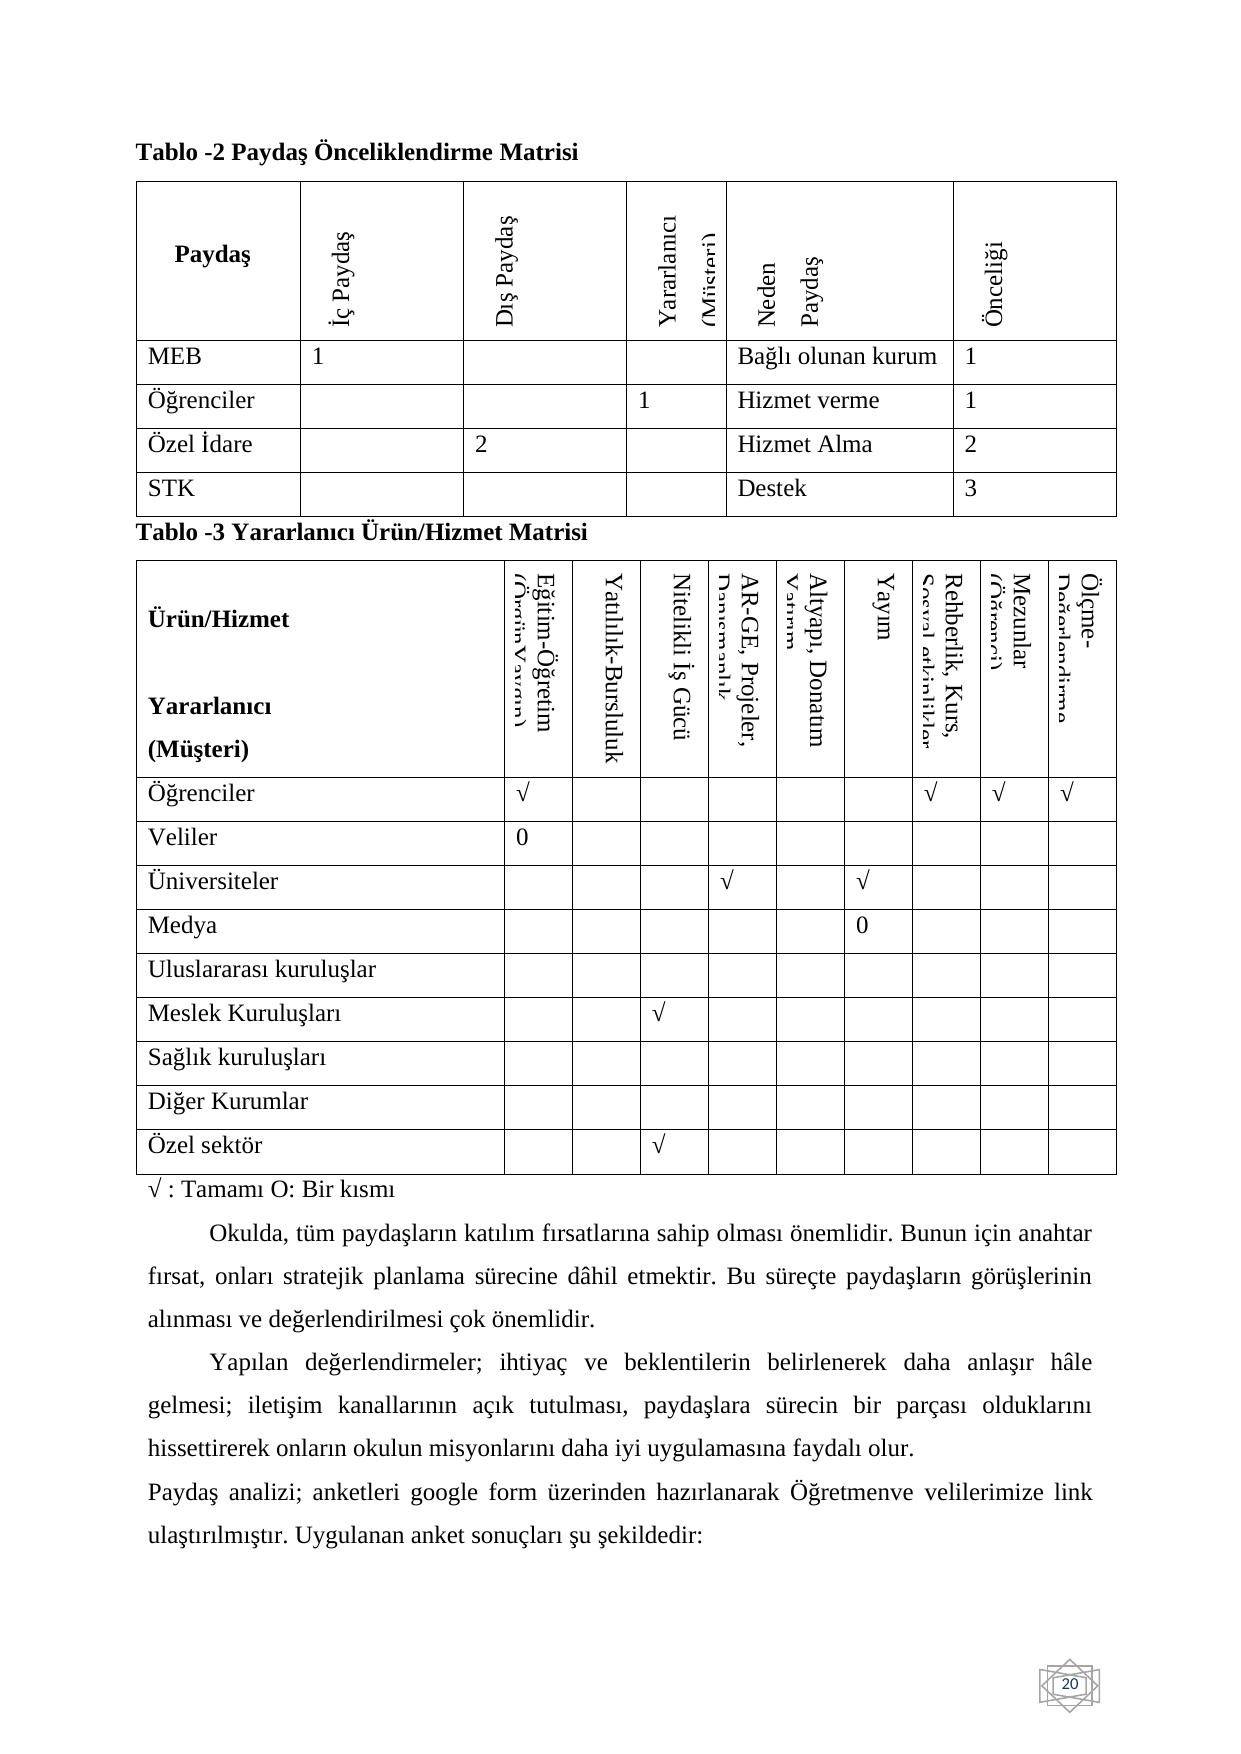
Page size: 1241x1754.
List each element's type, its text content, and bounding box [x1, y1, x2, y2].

table_cell [573, 866, 640, 909]
table_cell [981, 910, 1048, 953]
table_header Rehberlik, Kurs, Sosyal etkinlikler etkinlikler [913, 561, 980, 777]
table_cell Özel sektör [137, 1130, 504, 1173]
table_cell √ [641, 1130, 708, 1173]
table_cell 1 [627, 385, 726, 428]
table_cell Uluslararası kuruluşlar [137, 954, 504, 997]
table_header Ürün/Hizmet Yararlanıcı (Müşteri) [137, 561, 504, 777]
table_cell [505, 910, 572, 953]
table_cell [641, 910, 708, 953]
table_cell [913, 910, 980, 953]
table_cell [641, 866, 708, 909]
table_header Neden Paydaş [727, 182, 953, 340]
table_cell [981, 822, 1048, 865]
table_cell [981, 954, 1048, 997]
table_cell [573, 778, 640, 821]
table_header Altyapı, Donatım Yatırım [777, 561, 844, 777]
text Paydaş analizi; anketleri google form üzerinden hazırlanarak Öğretmenve velilerimize link ulaştırılmıştır. Uygulanan anket sonuçları şu şekildedir: [148, 1477, 1093, 1548]
table_header İç Paydaş [301, 182, 463, 340]
table_cell [301, 473, 463, 516]
table_cell Diğer Kurumlar [137, 1086, 504, 1129]
table_cell [641, 1042, 708, 1085]
table_header Nitelikli İş Gücü [641, 561, 708, 777]
table_cell [1049, 866, 1116, 909]
table_cell [981, 1086, 1048, 1129]
table_cell Veliler [137, 822, 504, 865]
table_cell Medya [137, 910, 504, 953]
table_cell Özel İdare [137, 429, 300, 472]
table_header Yararlanıcı (Müşteri) [627, 182, 726, 340]
table_cell [845, 822, 912, 865]
table_cell [709, 778, 776, 821]
table_cell [505, 1042, 572, 1085]
table_cell 0 [845, 910, 912, 953]
table_cell Üniversiteler [137, 866, 504, 909]
table_header Yatılılık-Bursluluk [573, 561, 640, 777]
table_cell [709, 954, 776, 997]
table_cell [777, 998, 844, 1041]
text Yapılan değerlendirmeler; ihtiyaç ve beklentilerin belirlenerek daha anlaşır hâle gelmesi; iletişim kanallarının açık tutulması, paydaşlara sürecin bir parçası olduklarını hissettirerek onların okulun misyonlarını daha iyi uygulamasına faydalı olur. [148, 1347, 1093, 1462]
table_cell [627, 473, 726, 516]
table_cell [573, 1086, 640, 1129]
table_cell [301, 429, 463, 472]
table_cell [913, 954, 980, 997]
table_cell [709, 1086, 776, 1129]
table_cell [913, 1086, 980, 1129]
table_cell [505, 1086, 572, 1129]
table_cell [777, 954, 844, 997]
table_cell 2 [464, 429, 626, 472]
table_cell [464, 385, 626, 428]
table_cell [641, 822, 708, 865]
table_cell [505, 866, 572, 909]
table_cell 0 [505, 822, 572, 865]
table_cell [777, 778, 844, 821]
table_cell STK [137, 473, 300, 516]
table_header Önceliği [954, 182, 1116, 340]
table_cell [777, 1086, 844, 1129]
table_cell [1049, 910, 1116, 953]
table_cell [777, 1130, 844, 1173]
table_cell [573, 1042, 640, 1085]
table_cell [845, 1042, 912, 1085]
table_cell 2 [954, 429, 1116, 472]
table_cell 1 [954, 385, 1116, 428]
table_cell √ [913, 778, 980, 821]
table_cell [981, 866, 1048, 909]
table_cell [709, 1130, 776, 1173]
table_cell Öğrenciler [137, 385, 300, 428]
table_cell [709, 910, 776, 953]
text Okulda, tüm paydaşların katılım fırsatlarına sahip olması önemlidir. Bunun için anahtar fırsat, onları stratejik planlama sürecine dâhil etmektir. Bu süreçte paydaşların görüşlerinin alınması ve değerlendirilmesi çok önemlidir. [148, 1218, 1093, 1333]
table_cell [1049, 1086, 1116, 1129]
table_cell [573, 910, 640, 953]
table_cell [1049, 1042, 1116, 1085]
table_cell [301, 385, 463, 428]
table_cell [981, 998, 1048, 1041]
table_cell [709, 998, 776, 1041]
table_cell [709, 1042, 776, 1085]
table_cell √ [845, 866, 912, 909]
table_cell [913, 822, 980, 865]
table_cell [845, 1130, 912, 1173]
table_cell [573, 954, 640, 997]
table_cell Meslek Kuruluşları [137, 998, 504, 1041]
table_cell [981, 1042, 1048, 1085]
table_cell Bağlı olunan kurum [727, 341, 953, 384]
table_cell √ [641, 998, 708, 1041]
table_header Ölçme-Değerlendirme [1049, 561, 1116, 777]
text Tablo -3 Yararlanıcı Ürün/Hizmet Matrisi [135, 517, 1093, 546]
table_header Yayım [845, 561, 912, 777]
table_cell Destek [727, 473, 953, 516]
table_cell 1 [301, 341, 463, 384]
table_cell Öğrenciler [137, 778, 504, 821]
table_cell √ [709, 866, 776, 909]
table_cell [981, 1130, 1048, 1173]
table_cell Hizmet verme [727, 385, 953, 428]
table_cell [1049, 1130, 1116, 1173]
table_cell [777, 866, 844, 909]
table_cell [641, 954, 708, 997]
table_cell [1049, 998, 1116, 1041]
table_cell [777, 1042, 844, 1085]
table_cell √ [1049, 778, 1116, 821]
table_cell [845, 954, 912, 997]
table_cell MEB [137, 341, 300, 384]
table_cell [777, 822, 844, 865]
table_cell [913, 1130, 980, 1173]
text Tablo -2 Paydaş Önceliklendirme Matrisi [135, 137, 1093, 166]
table_cell 3 [954, 473, 1116, 516]
table_cell [641, 778, 708, 821]
table_header AR-GE, Projeler, Danışmanlık [709, 561, 776, 777]
table_cell [505, 1130, 572, 1173]
table_header Eğitim-Öğretim (ÖrgünYaygın) [505, 561, 572, 777]
table_cell [845, 1086, 912, 1129]
table_cell [573, 998, 640, 1041]
table_cell √ [981, 778, 1048, 821]
table_header Paydaş [137, 182, 300, 340]
table_cell [845, 998, 912, 1041]
table_cell [573, 1130, 640, 1173]
table_header Mezunlar (Öğrenci) [981, 561, 1048, 777]
table_cell [913, 1042, 980, 1085]
table_cell [913, 866, 980, 909]
table_cell [505, 998, 572, 1041]
table_cell √ [505, 778, 572, 821]
table_cell [777, 910, 844, 953]
table_cell 1 [954, 341, 1116, 384]
table_cell [464, 341, 626, 384]
table_cell [573, 822, 640, 865]
table_cell [1049, 822, 1116, 865]
table_cell Hizmet Alma [727, 429, 953, 472]
table_cell [627, 429, 726, 472]
table_header Dış Paydaş [464, 182, 626, 340]
table_cell [464, 473, 626, 516]
table_cell [641, 1086, 708, 1129]
table_cell [1049, 954, 1116, 997]
table_cell [709, 822, 776, 865]
table_cell [913, 998, 980, 1041]
table_cell [505, 954, 572, 997]
table_cell [845, 778, 912, 821]
table_cell Sağlık kuruluşları [137, 1042, 504, 1085]
table_cell [627, 341, 726, 384]
text √ : Tamamı O: Bir kısmı [148, 1175, 1093, 1203]
